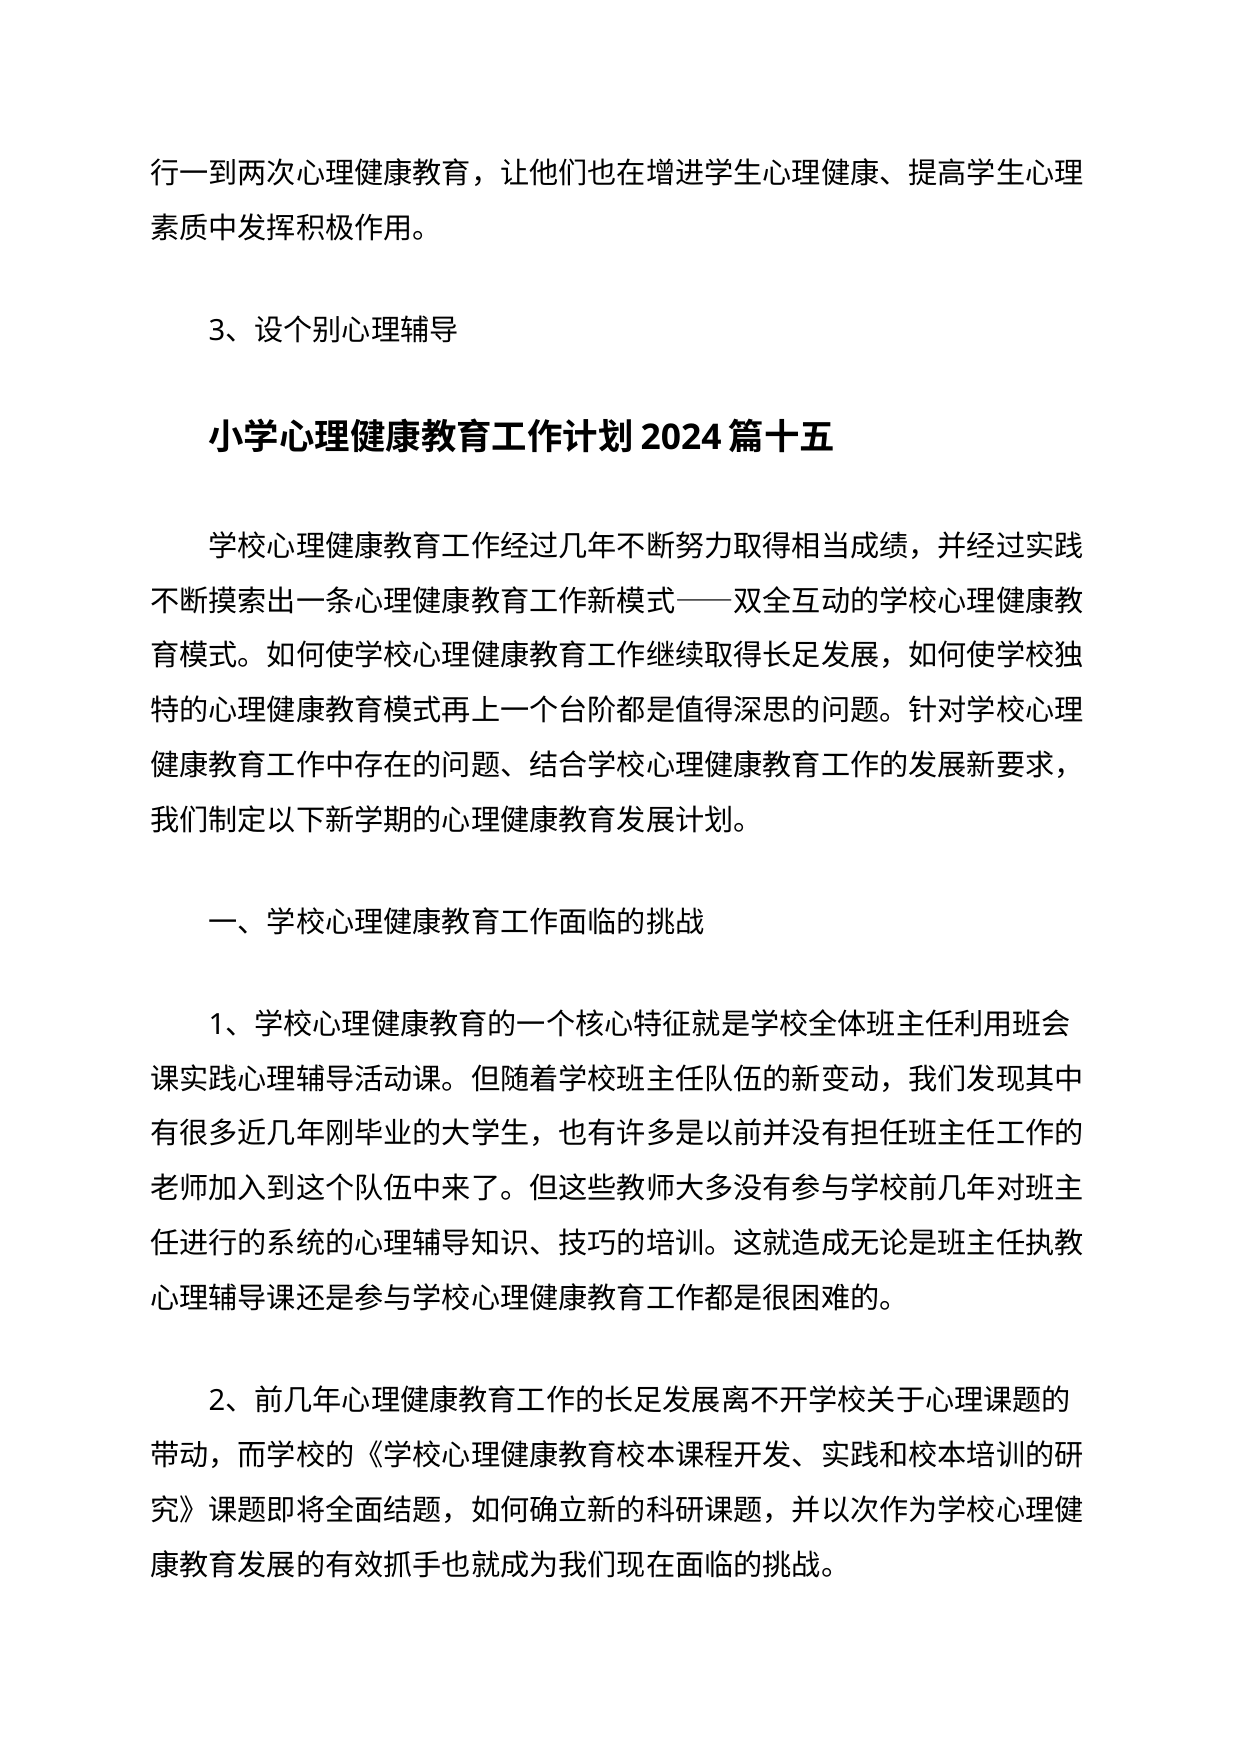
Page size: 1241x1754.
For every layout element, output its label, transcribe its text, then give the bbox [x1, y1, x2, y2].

text 2、前几年心理健康教育工作的长足发展离不开学校关于心理课题的带动，而学校的《学校心理健康教育校本课程开发、实践和校本培训的研究》课题即将全面结题，如何确立新的科研课题，并以次作为学校心理健康教育发展的有效抓手也就成为我们现在面临的挑战。 [150, 1377, 1090, 1584]
text 3、设个别心理辅导 [150, 307, 1090, 349]
text 一、学校心理健康教育工作面临的挑战 [150, 898, 1090, 941]
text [150, 150, 1090, 247]
text 1、学校心理健康教育的一个核心特征就是学校全体班主任利用班会课实践心理辅导活动课。但随着学校班主任队伍的新变动，我们发现其中有很多近几年刚毕业的大学生，也有许多是以前并没有担任班主任工作的老师加入到这个队伍中来了。但这些教师大多没有参与学校前几年对班主任进行的系统的心理辅导知识、技巧的培训。这就造成无论是班主任执教心理辅导课还是参与学校心理健康教育工作都是很困难的。 [150, 1000, 1090, 1317]
text 学校心理健康教育工作经过几年不断努力取得相当成绩，并经过实践不断摸索出一条心理健康教育工作新模式——双全互动的学校心理健康教育模式。如何使学校心理健康教育工作继续取得长足发展，如何使学校独特的心理健康教育模式再上一个台阶都是值得深思的问题。针对学校心理健康教育工作中存在的问题、结合学校心理健康教育工作的发展新要求，我们制定以下新学期的心理健康教育发展计划。 [150, 522, 1090, 839]
text 小学心理健康教育工作计划2024篇十五 [150, 409, 1090, 460]
